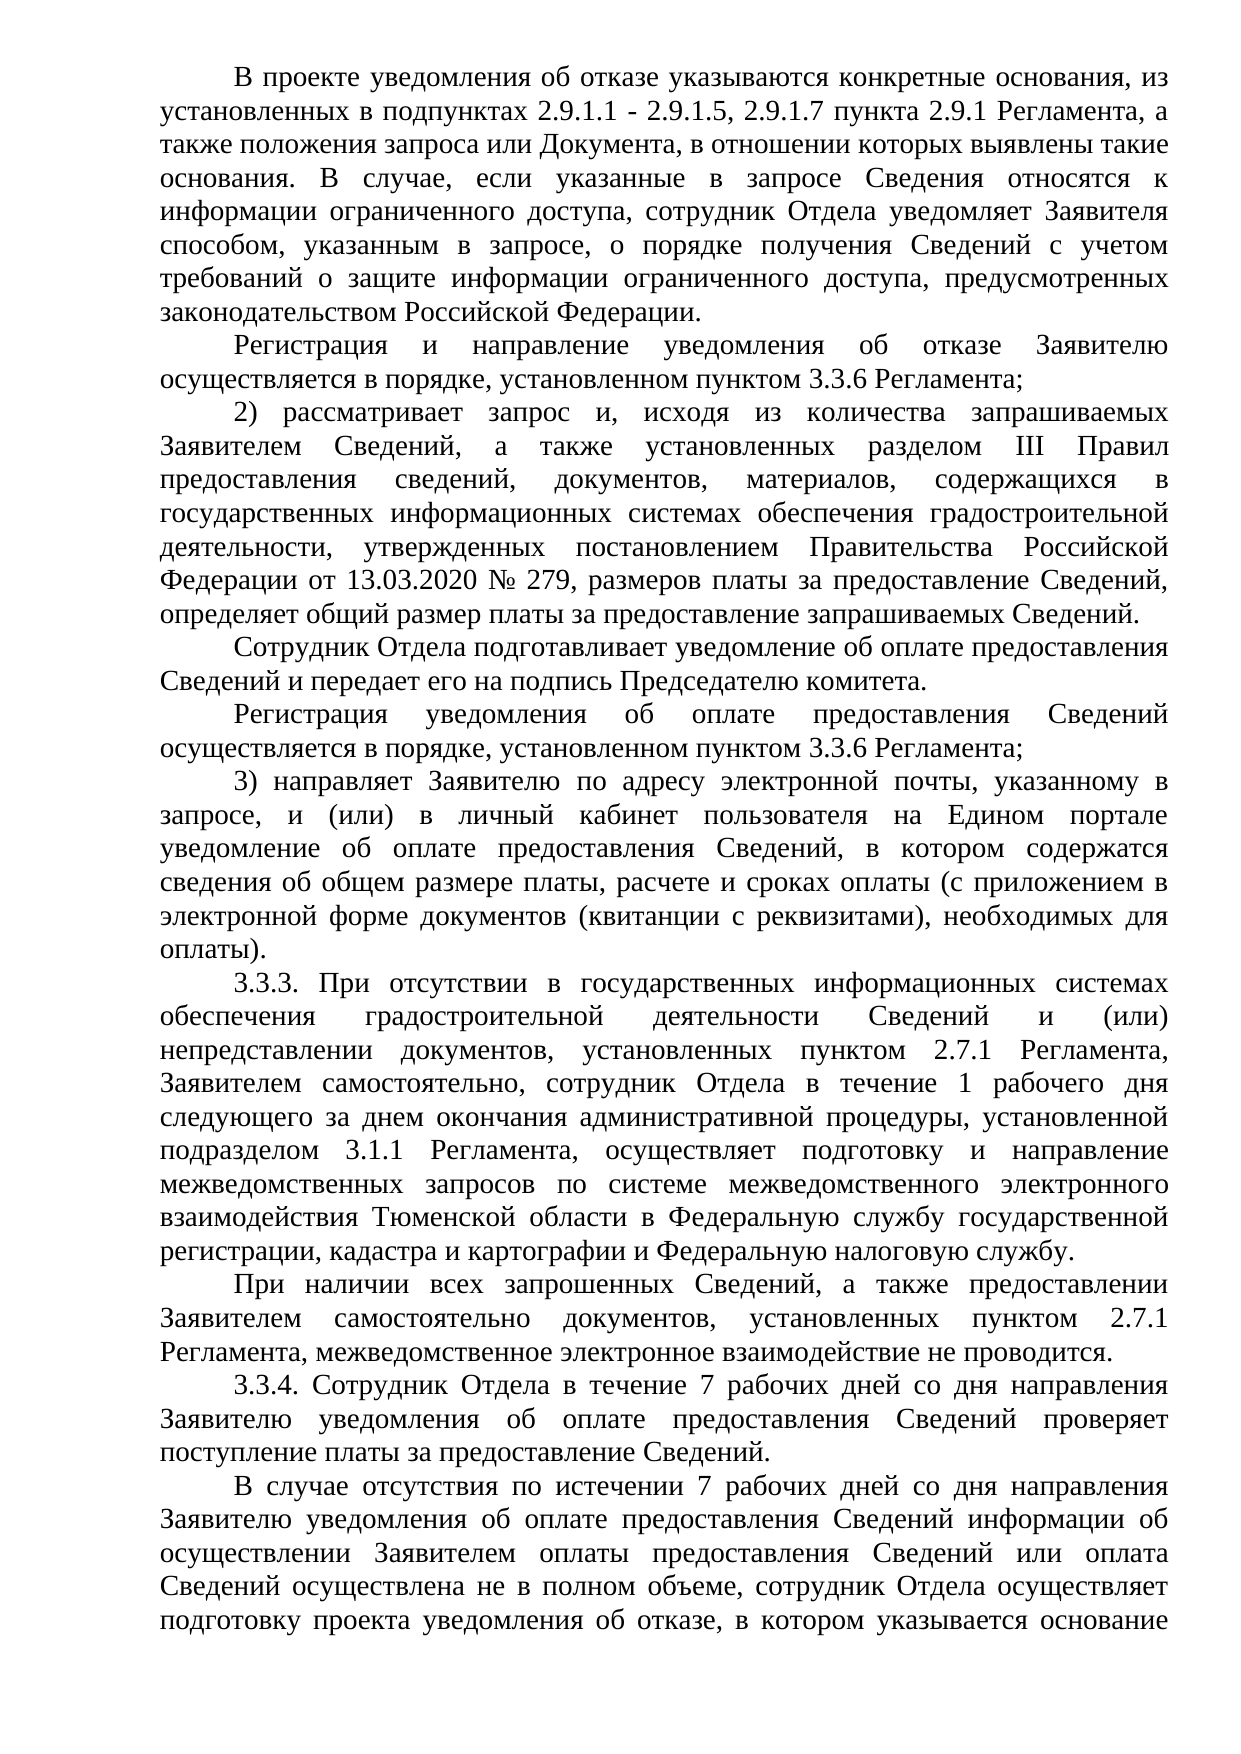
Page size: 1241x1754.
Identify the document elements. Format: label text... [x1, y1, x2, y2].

text Сотрудник Отдела подготавливает уведомление об оплате предоставления Сведений и передает его на подпись Председателю комитета. [159, 629, 1169, 696]
text 3.3.4. Сотрудник Отдела в течение 7 рабочих дней со дня направления Заявителю уведомления об оплате предоставления Сведений проверяет поступление платы за предоставление Сведений. [159, 1367, 1169, 1468]
text Регистрация и направление уведомления об отказе Заявителю осуществляется в порядке, установленном пунктом 3.3.6 Регламента; [159, 327, 1169, 394]
text Регистрация уведомления об оплате предоставления Сведений осуществляется в порядке, установленном пунктом 3.3.6 Регламента; [159, 696, 1169, 763]
text 3) направляет Заявителю по адресу электронной почты, указанному в запросе, и (или) в личный кабинет пользователя на Едином портале уведомление об оплате предоставления Сведений, в котором содержатся сведения об общем размере платы, расчете и сроках оплаты (с приложением в электронной форме документов (квитанции с реквизитами), необходимых для оплаты). [159, 763, 1169, 965]
text 3.3.3. При отсутствии в государственных информационных системах обеспечения градостроительной деятельности Сведений и (или) непредставлении документов, установленных пунктом 2.7.1 Регламента, Заявителем самостоятельно, сотрудник Отдела в течение 1 рабочего дня следующего за днем окончания административной процедуры, установленной подразделом 3.1.1 Регламента, осуществляет подготовку и направление межведомственных запросов по системе межведомственного электронного взаимодействия Тюменской области в Федеральную службу государственной регистрации, кадастра и картографии и Федеральную налоговую службу. [159, 965, 1169, 1267]
text При наличии всех запрошенных Сведений, а также предоставлении Заявителем самостоятельно документов, установленных пунктом 2.7.1 Регламента, межведомственное электронное взаимодействие не проводится. [159, 1267, 1169, 1367]
text 2) рассматривает запрос и, исходя из количества запрашиваемых Заявителем Сведений, а также установленных разделом III Правил предоставления сведений, документов, материалов, содержащихся в государственных информационных системах обеспечения градостроительной деятельности, утвержденных постановлением Правительства Российской Федерации от 13.03.2020 № 279, размеров платы за предоставление Сведений, определяет общий размер платы за предоставление запрашиваемых Сведений. [159, 394, 1169, 629]
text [159, 1468, 1169, 1636]
text В проекте уведомления об отказе указываются конкретные основания, из установленных в подпунктах 2.9.1.1 - 2.9.1.5, 2.9.1.7 пункта 2.9.1 Регламента, а также положения запроса или Документа, в отношении которых выявлены такие основания. В случае, если указанные в запросе Сведения относятся к информации ограниченного доступа, сотрудник Отдела уведомляет Заявителя способом, указанным в запросе, о порядке получения Сведений с учетом требований о защите информации ограниченного доступа, предусмотренных законодательством Российской Федерации. [159, 59, 1169, 327]
